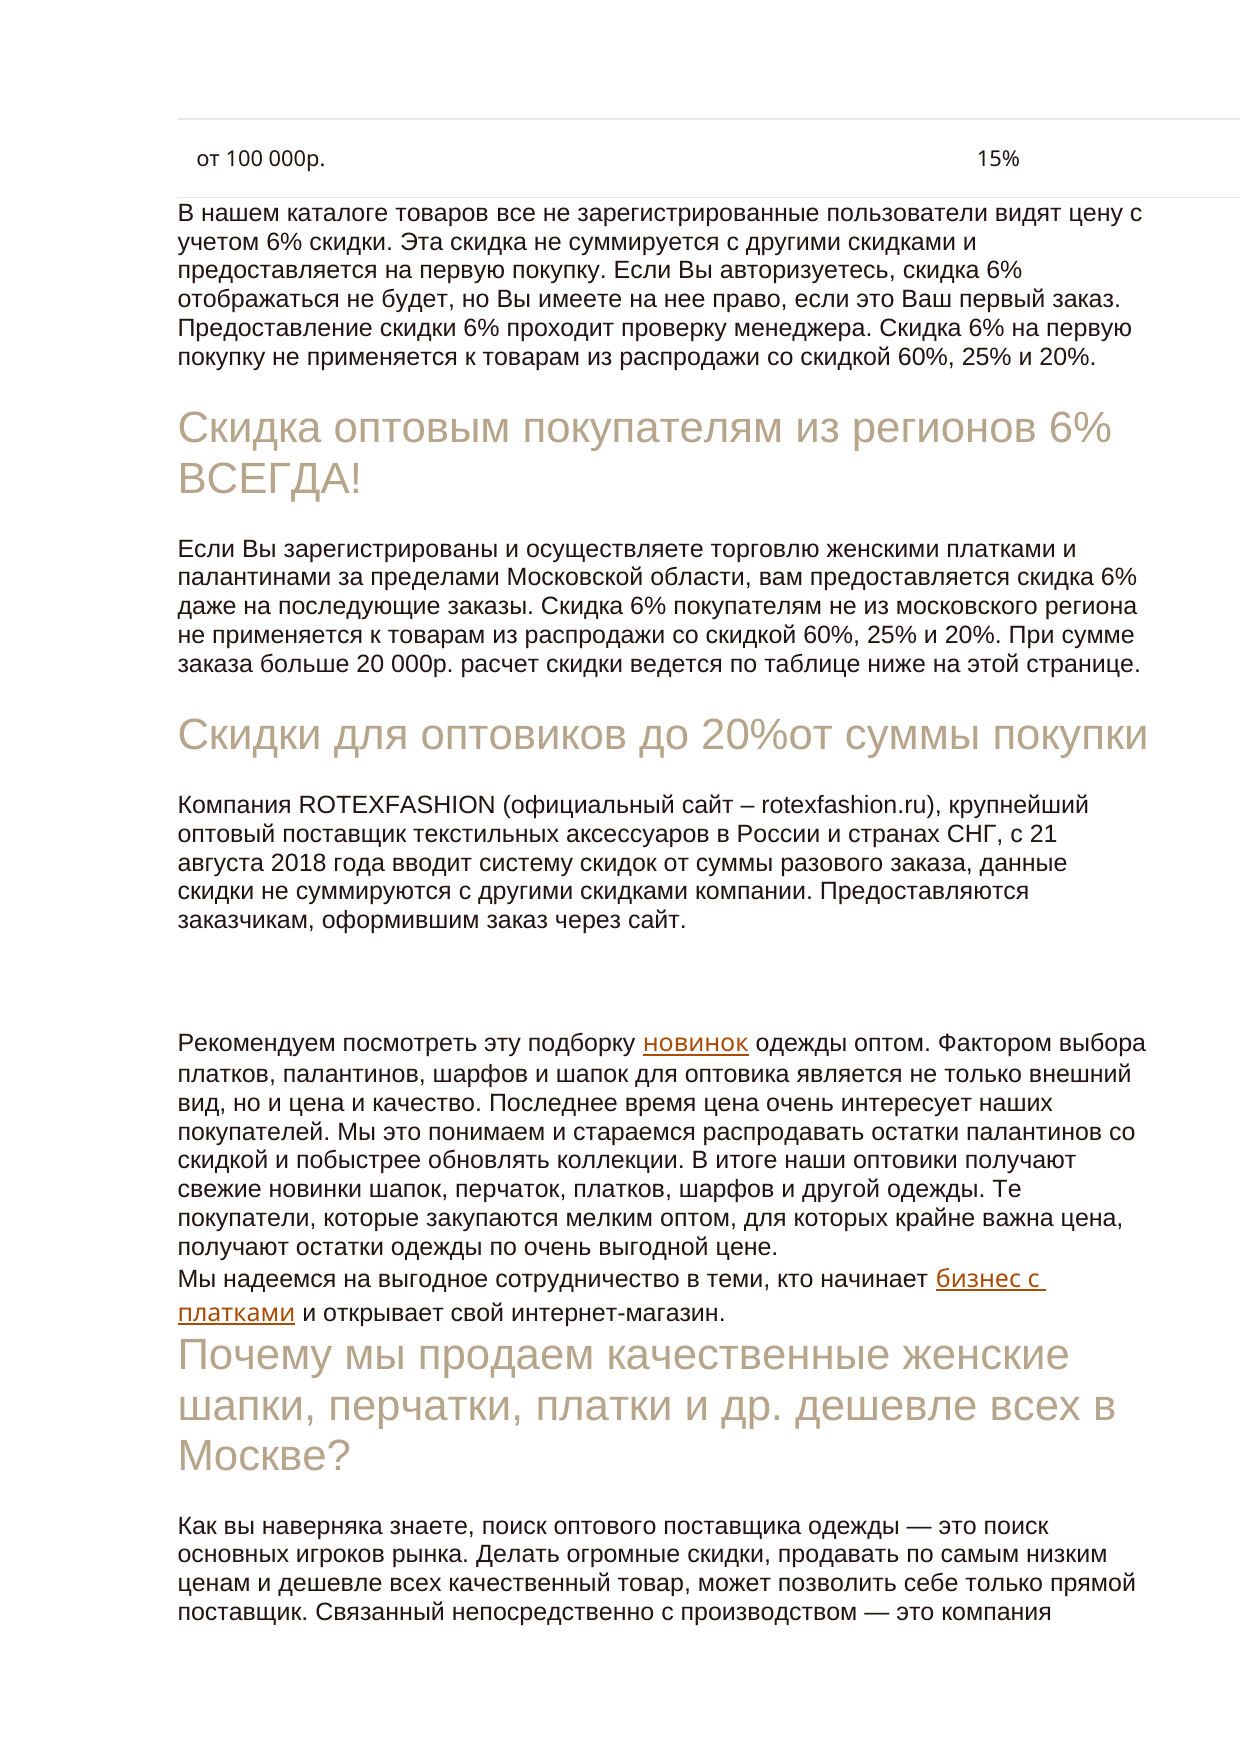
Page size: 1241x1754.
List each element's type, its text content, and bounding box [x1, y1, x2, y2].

table_cell 15% [958, 120, 1240, 196]
text Почему мы продаем качественные женские шапки, перчатки, платки и др. дешевле всех в Москве? [177, 1328, 1152, 1479]
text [177, 1511, 1152, 1626]
text Если Вы зарегистрированы и осуществляете торговлю женскими платками и палантинами за пределами Московской области, вам предоставляется скидка 6% даже на последующие заказы. Скидка 6% покупателям не из московского региона не применяется к товарам из распродажи со скидкой 60%, 25% и 20%. При сумме заказа больше 20 000р. расчет скидки ведется по таблице ниже на этой странице. [177, 533, 1152, 677]
text В нашем каталоге товаров все не зарегистрированные пользователи видят цену с учетом 6% скидки. Эта скидка не суммируется с другими скидками и предоставляется на первую покупку. Если Вы авторизуетесь, скидка 6% отображаться не будет, но Вы имеете на нее право, если это Ваш первый заказ. Предоставление скидки 6% проходит проверку менеджера. Скидка 6% на первую покупку не применяется к товарам из распродажи со скидкой 60%, 25% и 20%. [177, 198, 1152, 370]
text Рекомендуем посмотреть эту подборку новинок одежды оптом. Фактором выбора платков, палантинов, шарфов и шапок для оптовика является не только внешний вид, но и цена и качество. Последнее время цена очень интересует наших покупателей. Мы это понимаем и стараемся распродавать остатки палантинов со скидкой и побыстрее обновлять коллекции. В итоге наши оптовики получают свежие новинки шапок, перчаток, платков, шарфов и другой одежды. Те покупатели, которые закупаются мелким оптом, для которых крайне важна цена, получают остатки одежды по очень выгодной цене. [177, 1025, 1152, 1260]
text Компания ROTEXFASHION (официальный сайт – rotexfashion.ru), крупнейший оптовый поставщик текстильных аксессуаров в России и странах СНГ, с 21 августа 2018 года вводит систему скидок от суммы разового заказа, данные скидки не суммируются с другими скидками компании. Предоставляются заказчикам, оформившим заказ через сайт. [177, 790, 1152, 934]
text Скидки для оптовиков до 20%от суммы покупки [177, 708, 1152, 759]
text Скидка оптовым покупателям из регионов 6% ВСЕГДА! [177, 402, 1152, 502]
table_cell от 100 000р. [177, 120, 958, 196]
text Мы надеемся на выгодное сотрудничество в теми, кто начинает бизнес с платками и открывает свой интернет-магазин. [177, 1260, 1152, 1328]
